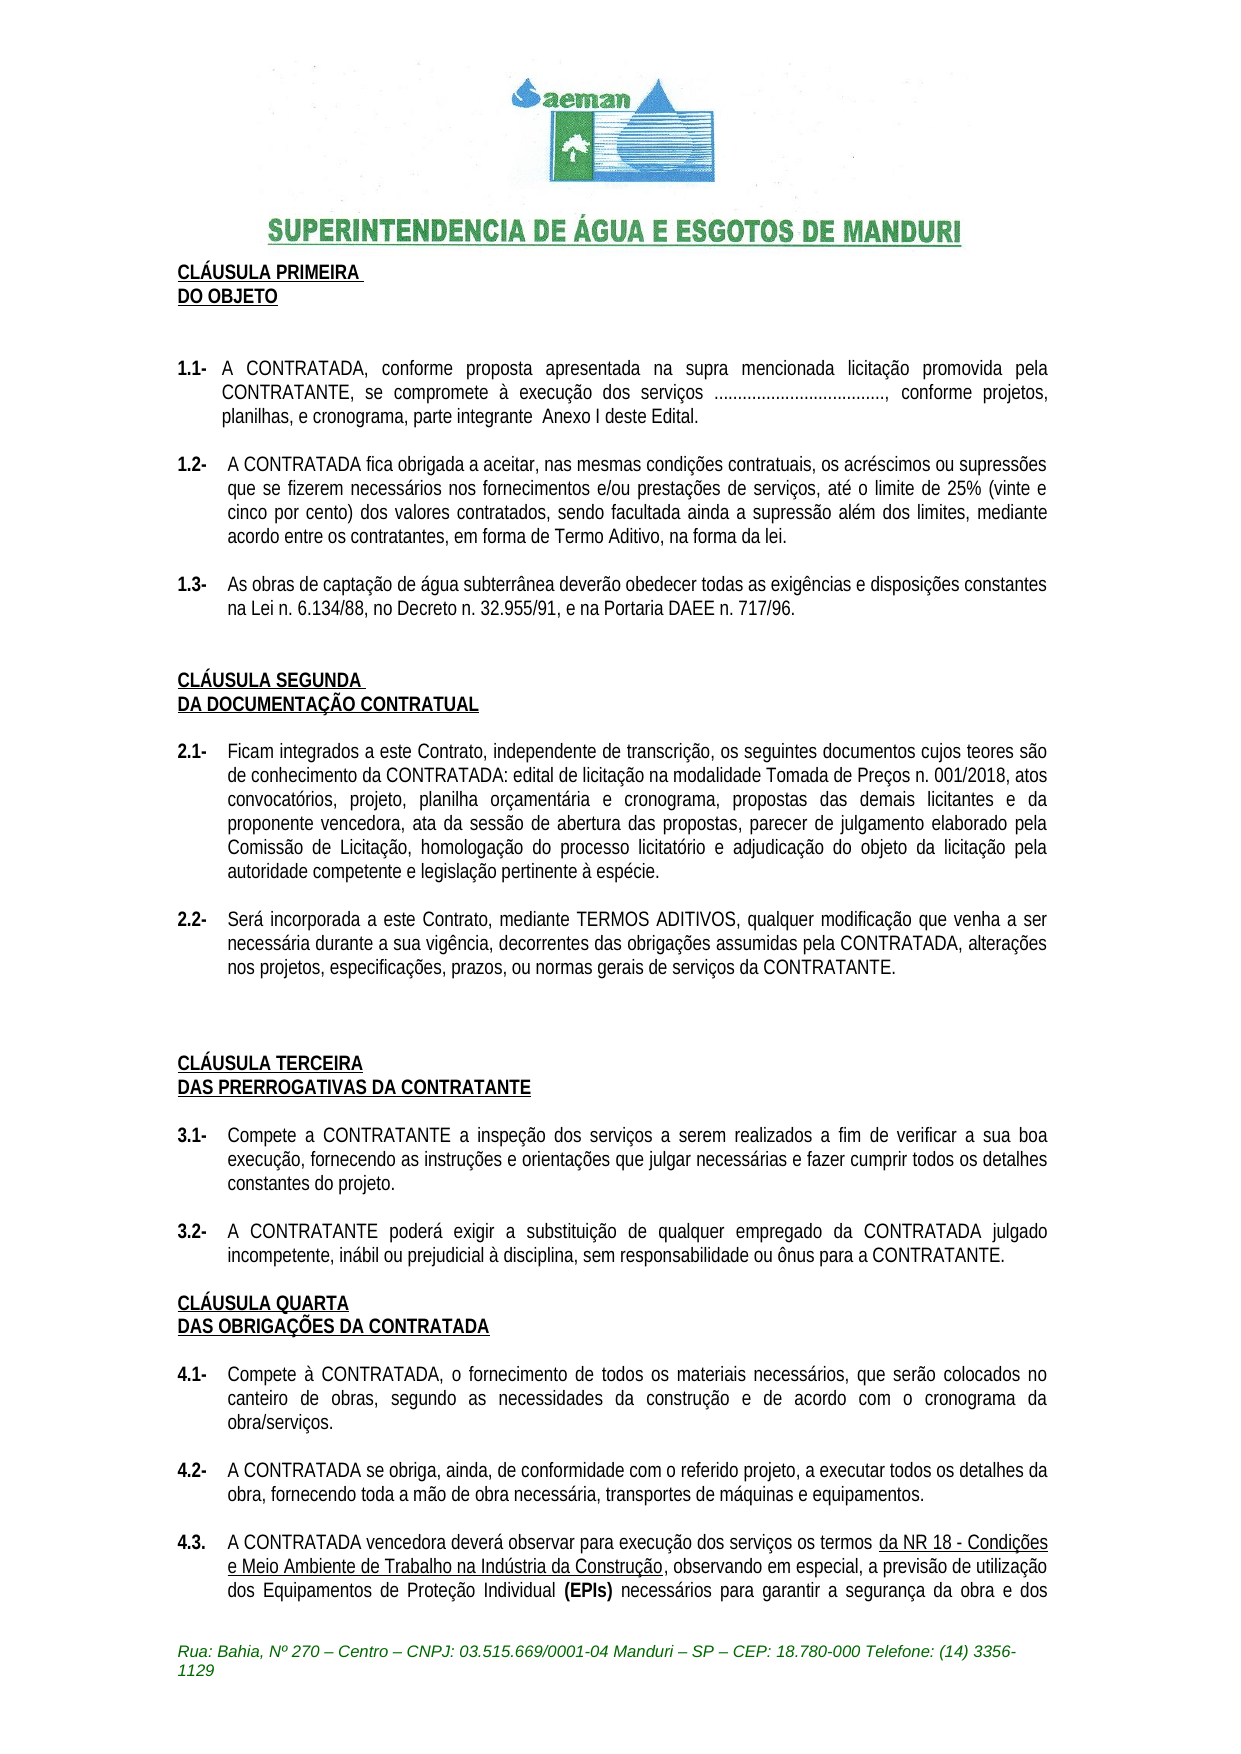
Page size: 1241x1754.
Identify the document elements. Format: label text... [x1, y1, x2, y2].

text 3.2- A CONTRATANTE poderá exigir a substituição de qualquer empregado da CONTRATADA julgado incompetente, inábil ou prejudicial à disciplina, sem responsabilidade ou ônus para a CONTRATANTE. [177, 1218, 1048, 1266]
text CLÁUSULA SEGUNDA [177, 667, 1048, 691]
subtitle DAS OBRIGAÇÕES DA CONTRATADA [177, 1314, 1048, 1338]
text 1.3- As obras de captação de água subterrânea deverão obedecer todas as exigências e disposições constantes na Lei n. 6.134/88, no Decreto n. 32.955/91, e na Portaria DAEE n. 717/96. [177, 572, 1048, 619]
text DA DOCUMENTAÇÃO CONTRATUAL [177, 691, 1048, 715]
text 2.2- Será incorporada a este Contrato, mediante TERMOS ADITIVOS, qualquer modificação que venha a ser necessária durante a sua vigência, decorrentes das obrigações assumidas pela CONTRATADA, alterações nos projetos, especificações, prazos, ou normas gerais de serviços da CONTRATANTE. [177, 907, 1048, 979]
text DAS PRERROGATIVAS DA CONTRATANTE [177, 1075, 1048, 1099]
subtitle CLÁUSULA PRIMEIRA [177, 260, 1048, 284]
text 1.2- A CONTRATADA fica obrigada a aceitar, nas mesmas condições contratuais, os acréscimos ou supressões que se fizerem necessários nos fornecimentos e/ou prestações de serviços, até o limite de 25% (vinte e cinco por cento) dos valores contratados, sendo facultada ainda a supressão além dos limites, mediante acordo entre os contratantes, em forma de Termo Aditivo, na forma da lei. [177, 452, 1048, 548]
text CLÁUSULA QUARTA [177, 1290, 1048, 1314]
text 4.2- A CONTRATADA se obriga, ainda, de conformidade com o referido projeto, a executar todos os detalhes da obra, fornecendo toda a mão de obra necessária, transportes de máquinas e equipamentos. [177, 1458, 1048, 1506]
picture [255, 59, 970, 261]
text 3.1- Compete a CONTRATANTE a inspeção dos serviços a serem realizados a fim de verificar a sua boa execução, fornecendo as instruções e orientações que julgar necessárias e fazer cumprir todos os detalhes constantes do projeto. [177, 1123, 1048, 1194]
list A CONTRATADA, conforme proposta apresentada na supra mencionada licitação promovida pela CONTRATANTE, se compromete à execução dos serviços ...................................., conforme projetos, planilhas, e cronograma, parte integrante Anexo I deste Edital. [177, 356, 1048, 428]
subtitle DO OBJETO [177, 284, 1048, 308]
text CLÁUSULA TERCEIRA [177, 1051, 1048, 1075]
text 4.1- Compete à CONTRATADA, o fornecimento de todos os materiais necessários, que serão colocados no canteiro de obras, segundo as necessidades da construção e de acordo com o cronograma da obra/serviços. [177, 1362, 1048, 1434]
text 2.1- Ficam integrados a este Contrato, independente de transcrição, os seguintes documentos cujos teores são de conhecimento da CONTRATADA: edital de licitação na modalidade Tomada de Preços n. 001/2018, atos convocatórios, projeto, planilha orçamentária e cronograma, propostas das demais licitantes e da proponente vencedora, ata da sessão de abertura das propostas, parecer de julgamento elaborado pela Comissão de Licitação, homologação do processo licitatório e adjudicação do objeto da licitação pela autoridade competente e legislação pertinente à espécie. [177, 739, 1048, 883]
